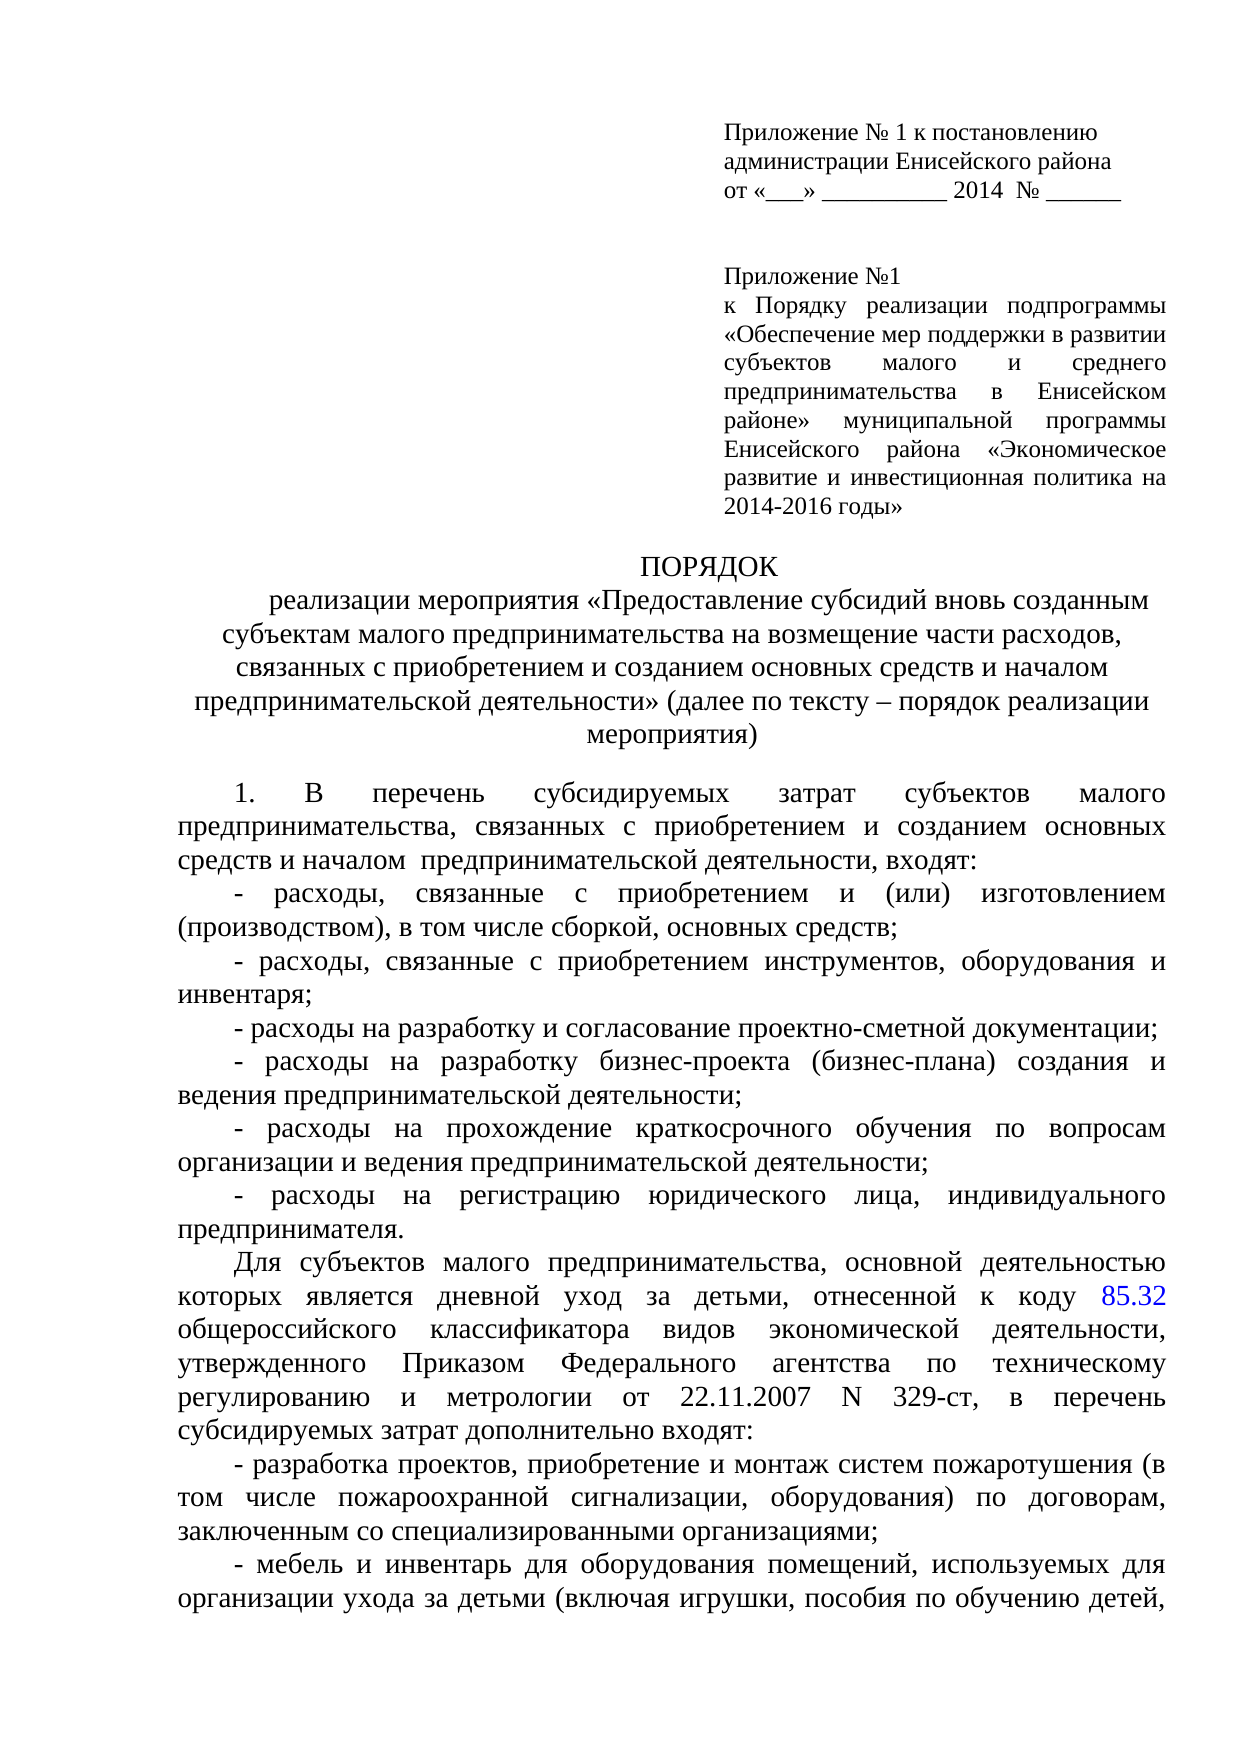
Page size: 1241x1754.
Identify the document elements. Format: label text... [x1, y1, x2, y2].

text реализации мероприятия «Предоставление субсидий вновь созданным субъектам малого предпринимательства на возмещение части расходов, связанных с приобретением и созданием основных средств и началом предпринимательской деятельности» (далее по тексту – порядок реализации мероприятия) [177, 582, 1167, 750]
text Приложение №1 [723, 261, 1167, 290]
text ПОРЯДОК [177, 549, 1167, 582]
text - разработка проектов, приобретение и монтаж систем пожаротушения (в том числе пожароохранной сигнализации, оборудования) по договорам, заключенным со специализированными организациями; [177, 1446, 1167, 1546]
text Приложение № 1 к постановлению [177, 117, 1167, 146]
text - расходы на регистрацию юридического лица, индивидуального предпринимателя. [177, 1177, 1167, 1244]
text - расходы, связанные с приобретением инструментов, оборудования и инвентаря; [177, 943, 1167, 1010]
text - расходы на прохождение краткосрочного обучения по вопросам организации и ведения предпринимательской деятельности; [177, 1110, 1167, 1177]
text - расходы, связанные с приобретением и (или) изготовлением (производством), в том числе сборкой, основных средств; [177, 876, 1167, 943]
text от «___» __________ 2014 № ______ [177, 175, 1167, 204]
text к Порядку реализации подпрограммы «Обеспечение мер поддержки в развитии субъектов малого и среднего предпринимательства в Енисейском районе» муниципальной программы Енисейского района «Экономическое развитие и инвестиционная политика на 2014-2016 годы» [723, 290, 1167, 520]
text - расходы на разработку бизнес-проекта (бизнес-плана) создания и ведения предпринимательской деятельности; [177, 1043, 1167, 1110]
text 1. В перечень субсидируемых затрат субъектов малого предпринимательства, связанных с приобретением и созданием основных средств и началом предпринимательской деятельности, входят: [177, 775, 1167, 876]
text - расходы на разработку и согласование проектно-сметной документации; [177, 1010, 1167, 1043]
text Для субъектов малого предпринимательства, основной деятельностью которых является дневной уход за детьми, отнесенной к коду 85.32 общероссийского классификатора видов экономической деятельности, утвержденного Приказом Федерального агентства по техническому регулированию и метрологии от 22.11.2007 N 329-ст, в перечень субсидируемых затрат дополнительно входят: [177, 1244, 1167, 1446]
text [177, 1546, 1167, 1613]
text администрации Енисейского района [177, 146, 1167, 175]
